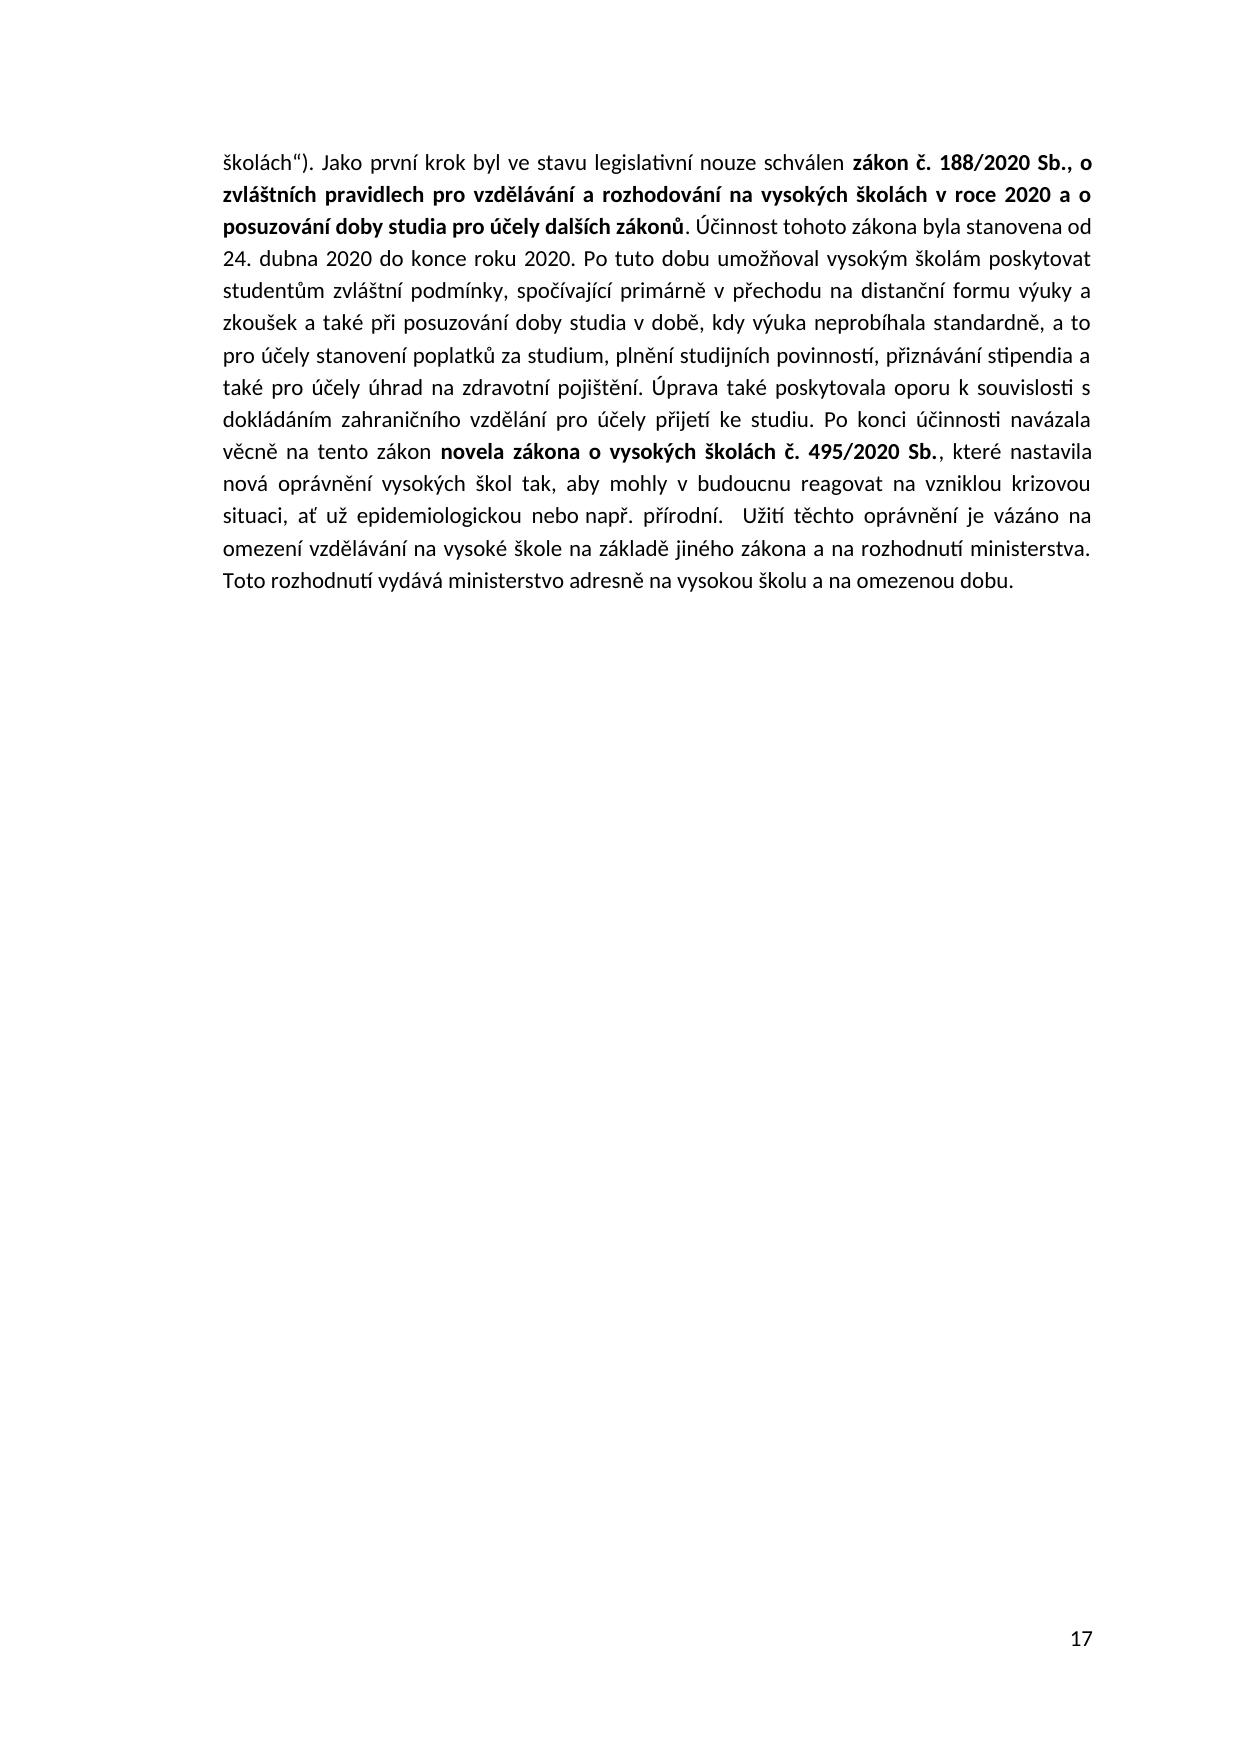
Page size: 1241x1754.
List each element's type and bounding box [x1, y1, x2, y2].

list [185, 148, 1093, 594]
